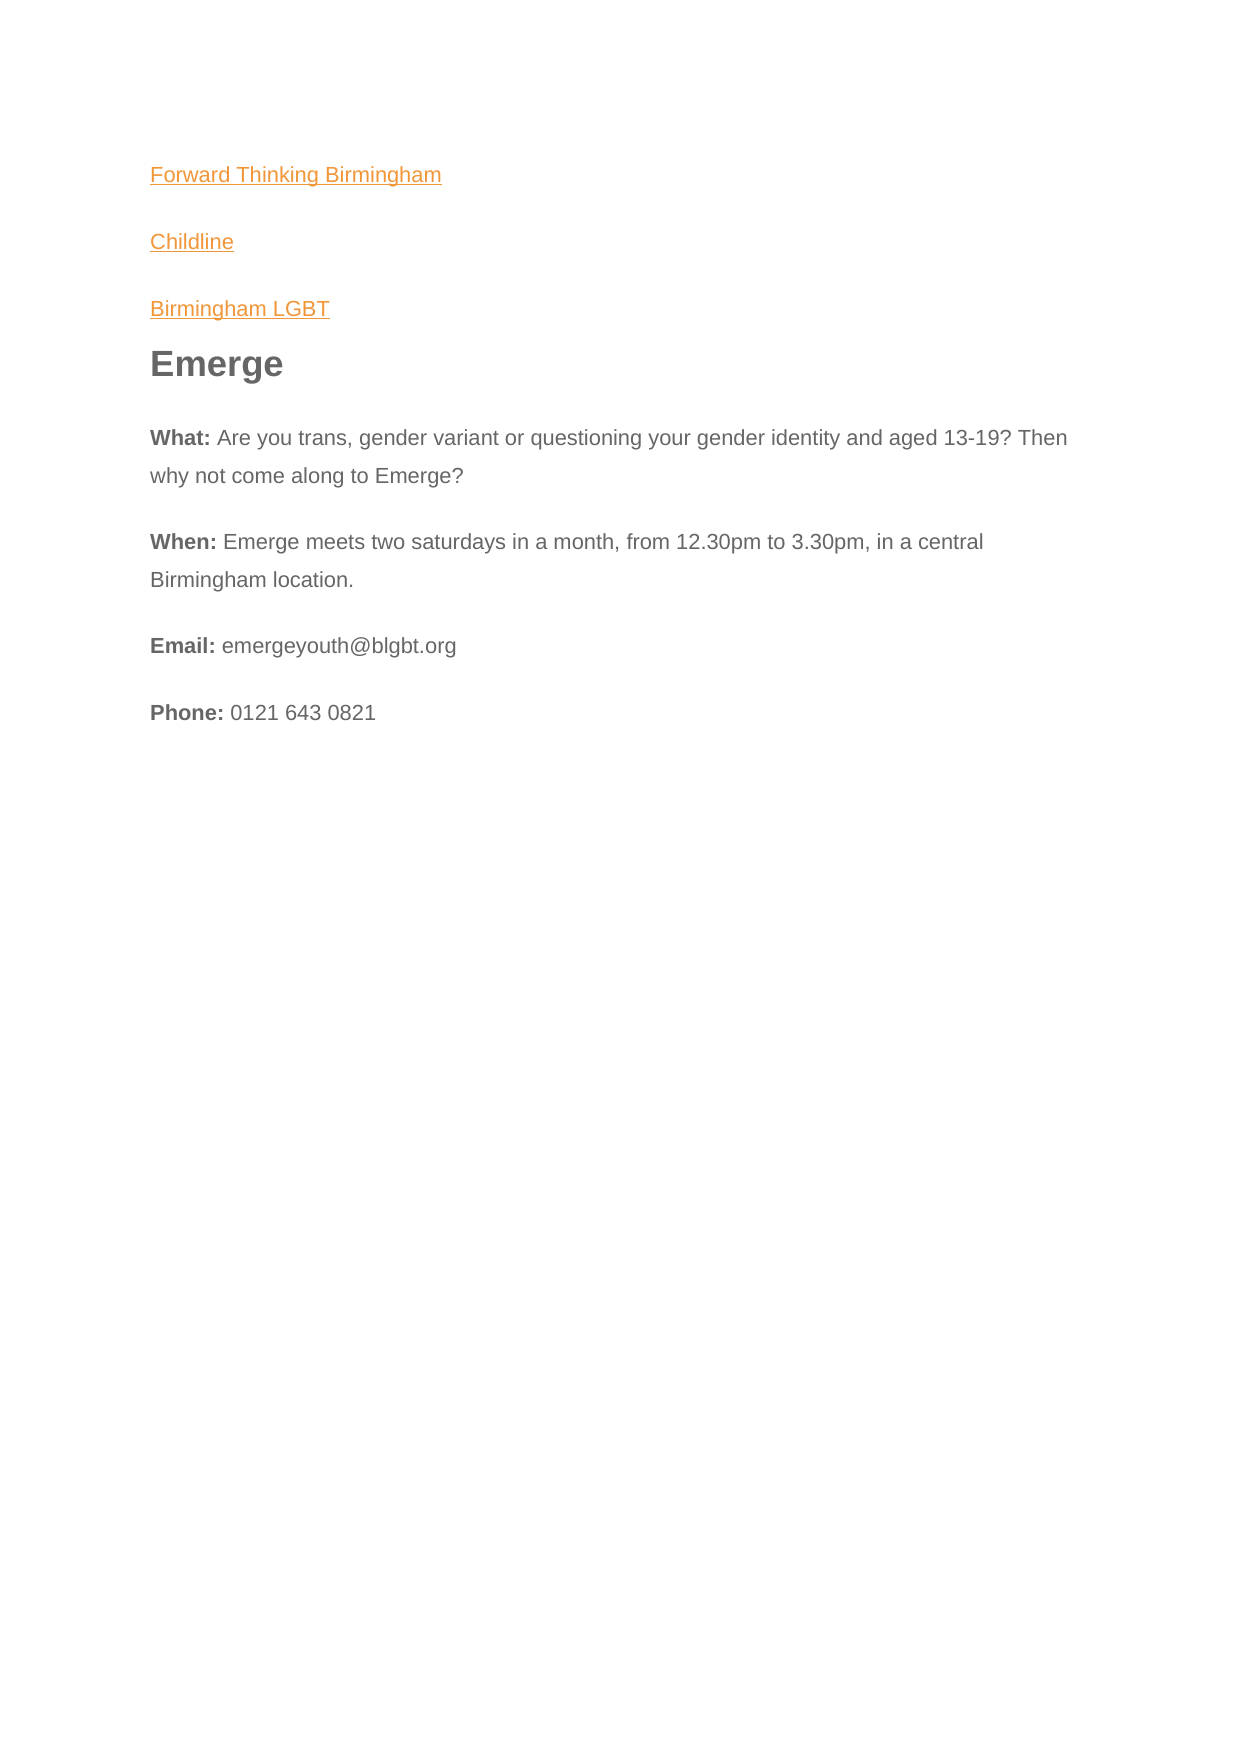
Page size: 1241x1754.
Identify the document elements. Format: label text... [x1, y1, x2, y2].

text Emerge [150, 342, 1090, 384]
text When: Emerge meets two saturdays in a month, from 12.30pm to 3.30pm, in a central Birmingham location. [150, 517, 1090, 592]
text Birmingham LGBT [150, 283, 1090, 321]
text Childline [150, 217, 1090, 254]
text Phone: 0121 643 0821 [150, 688, 1090, 725]
text Forward Thinking Birmingham [150, 150, 1090, 187]
text Email: emergeyouth@blgbt.org [150, 621, 1090, 659]
text What: Are you trans, gender variant or questioning your gender identity and aged 13-19? Then why not come along to Emerge? [150, 413, 1090, 488]
